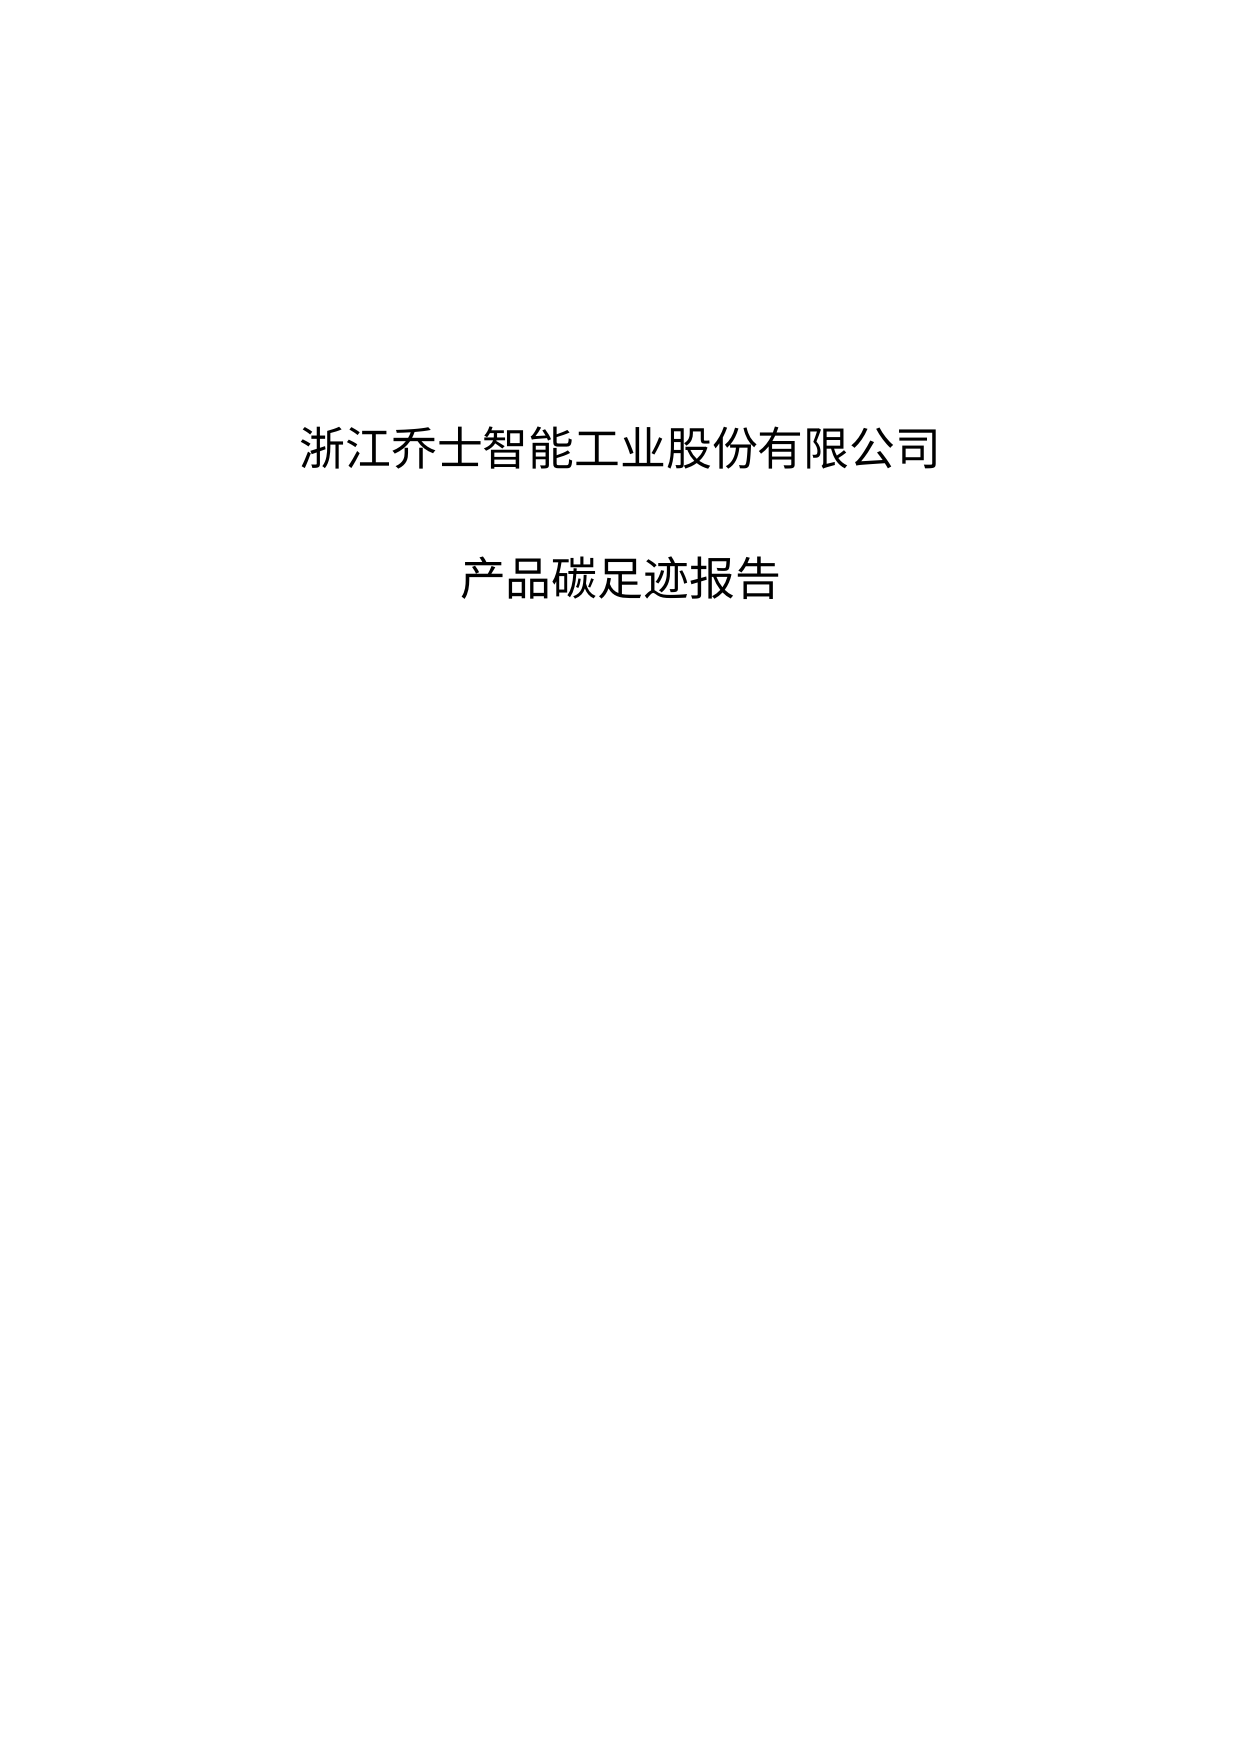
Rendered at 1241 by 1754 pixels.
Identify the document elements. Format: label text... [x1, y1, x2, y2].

text 浙江乔士智能工业股份有限公司 [187, 396, 1053, 494]
text 产品碳足迹报告 [187, 527, 1053, 624]
